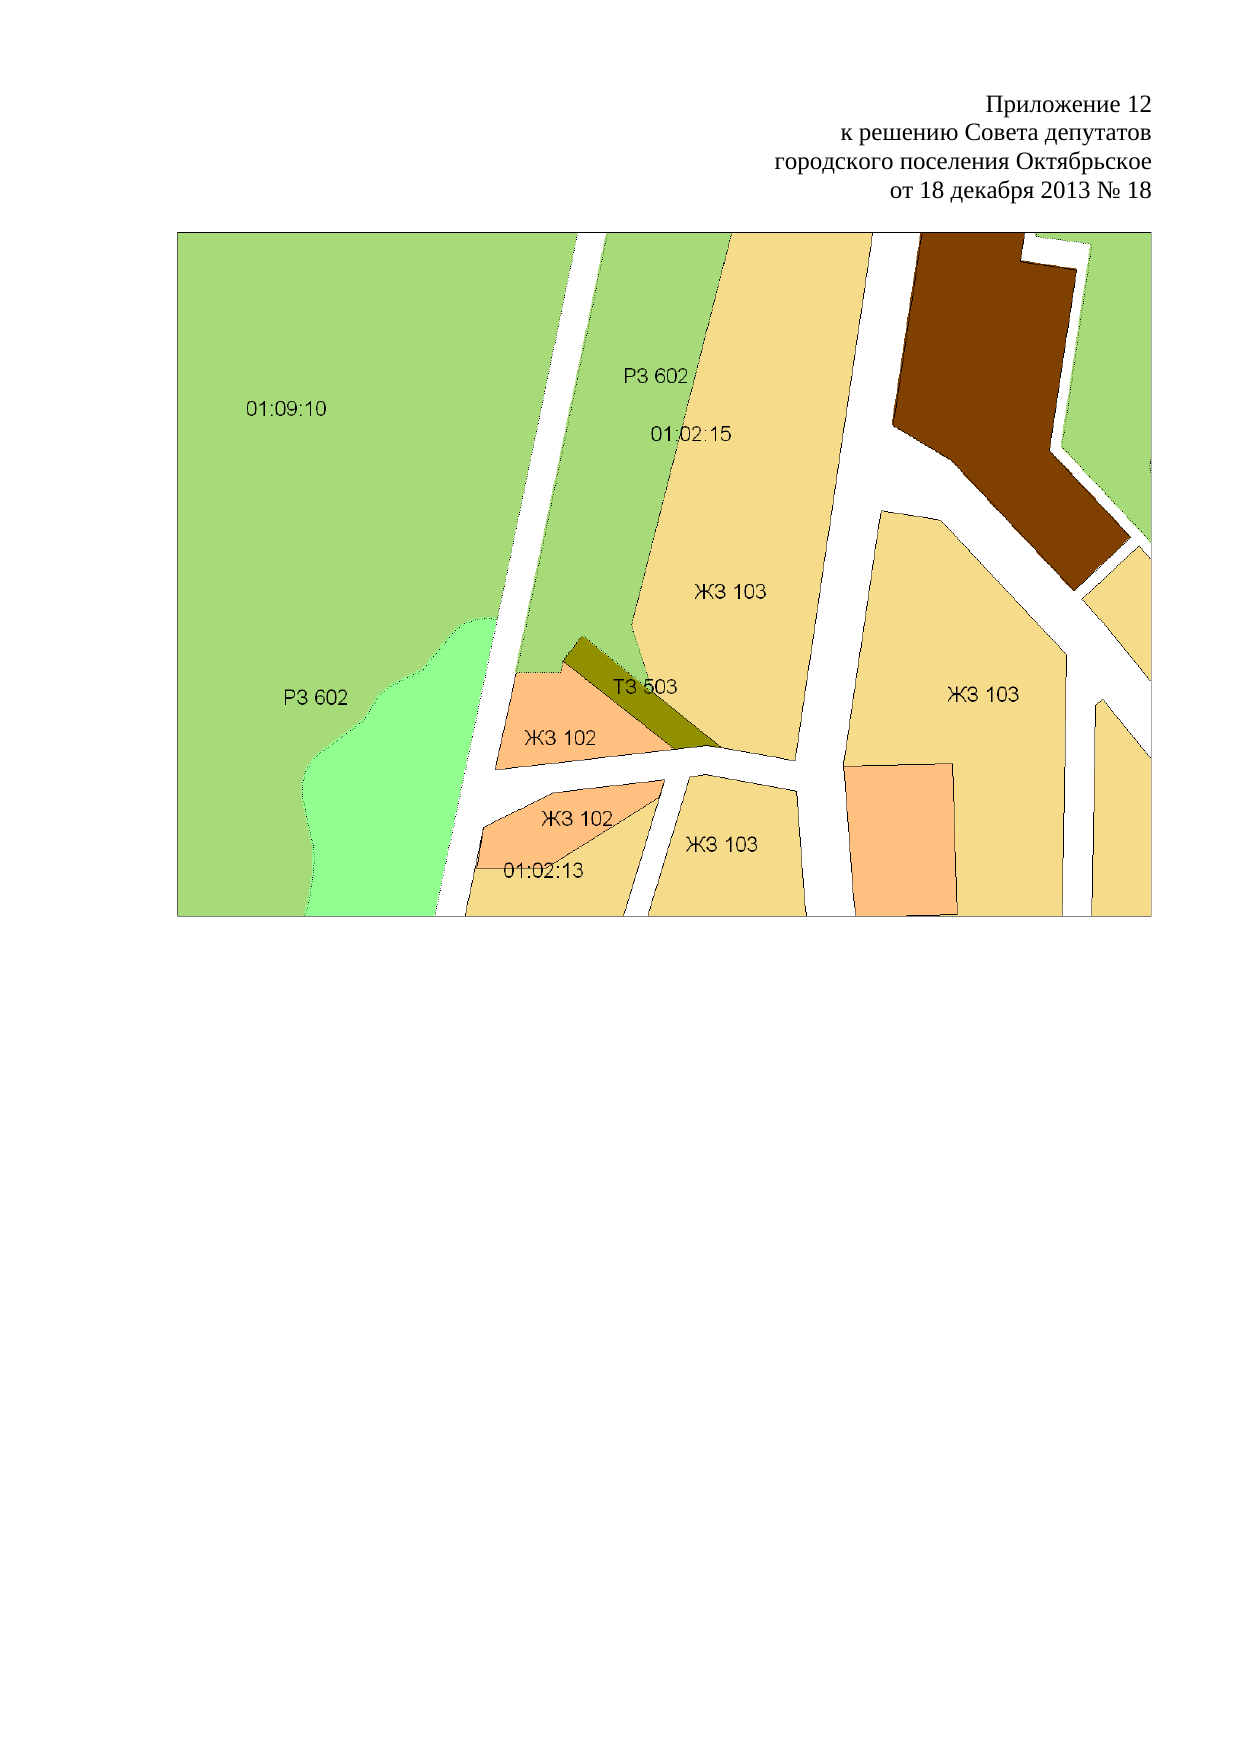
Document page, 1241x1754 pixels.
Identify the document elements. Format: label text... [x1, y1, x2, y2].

text от 18 декабря 2013 № 18 [177, 175, 1152, 204]
text к решению Совета депутатов [177, 117, 1152, 146]
text городского поселения Октябрьское [177, 146, 1152, 175]
picture [177, 232, 1152, 917]
text Приложение 12 [177, 89, 1152, 117]
